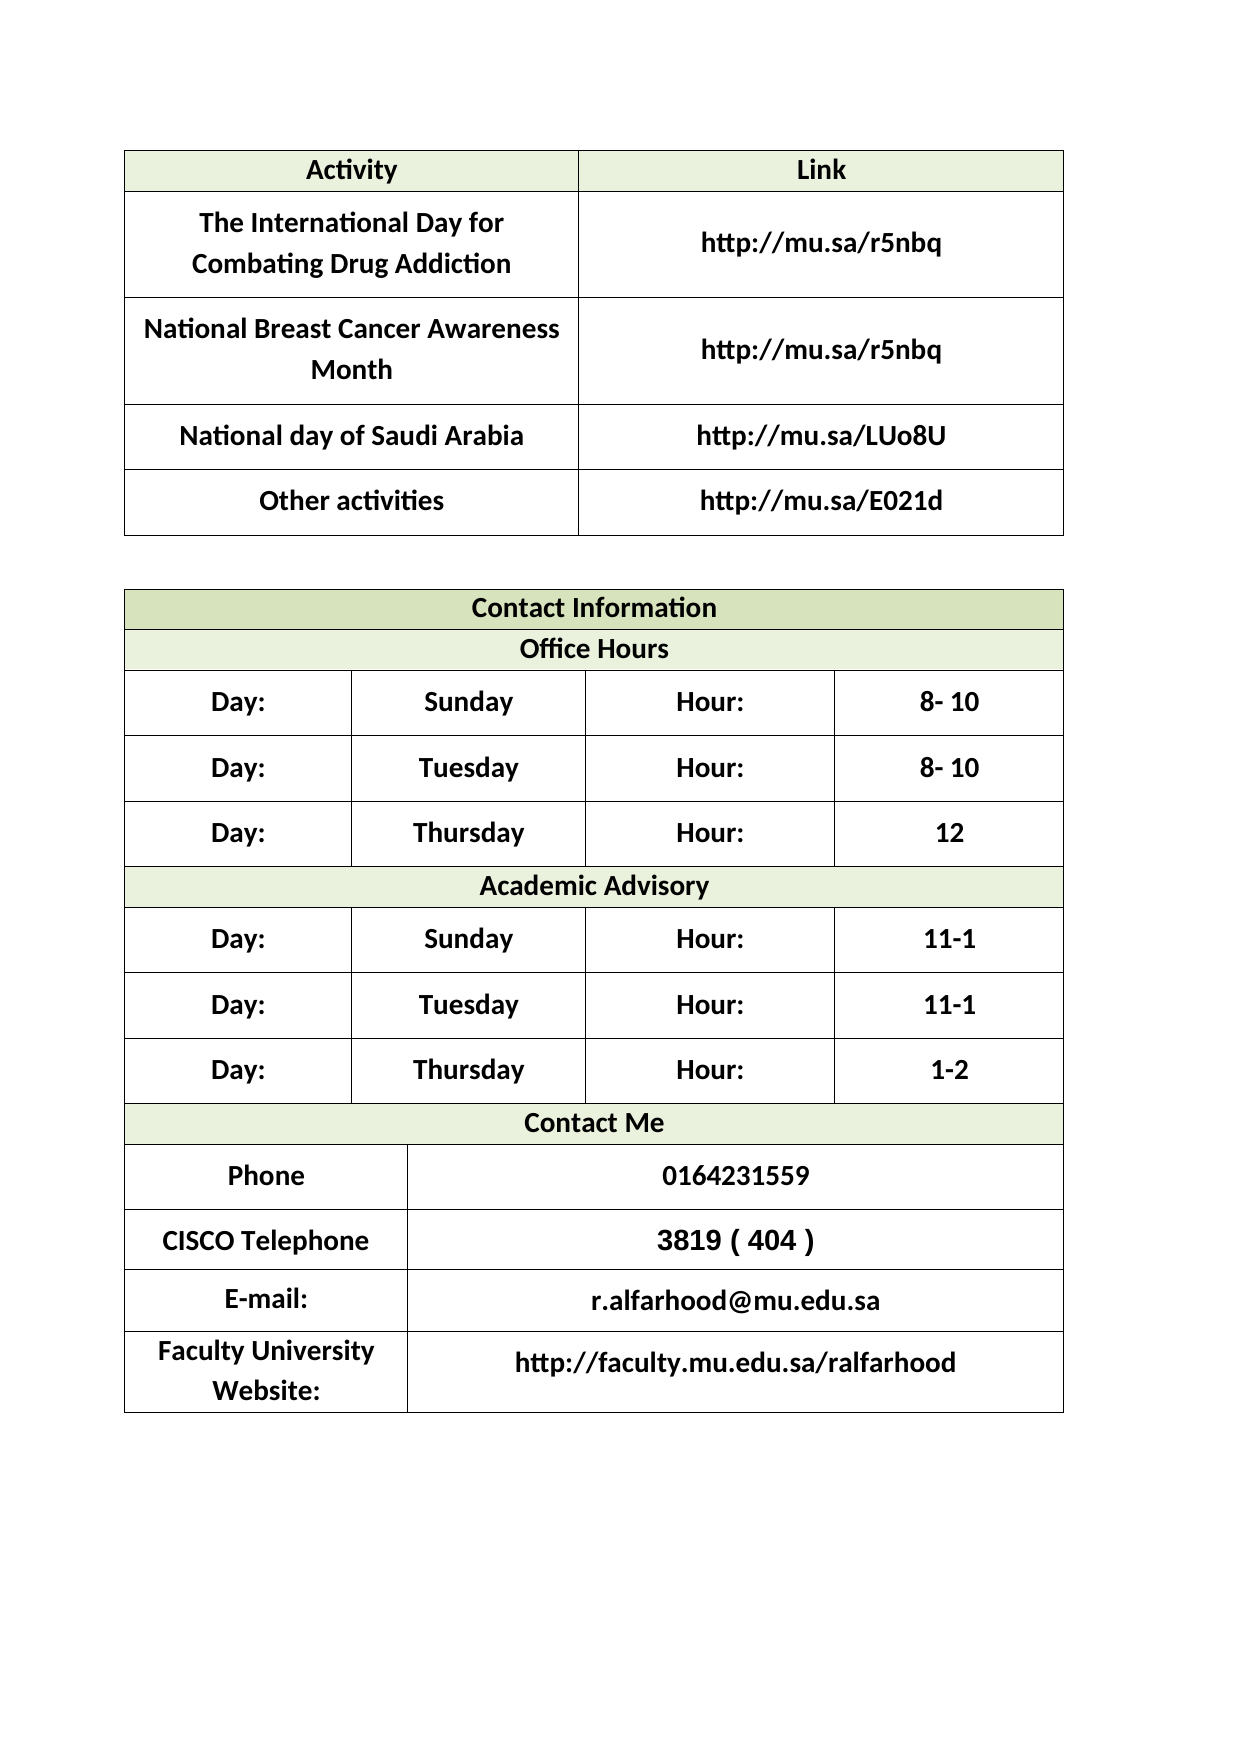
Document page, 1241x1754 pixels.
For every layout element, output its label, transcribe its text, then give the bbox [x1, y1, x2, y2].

table_cell Tuesday [352, 736, 585, 801]
table_cell Thursday [352, 802, 585, 866]
table_cell Tuesday [352, 973, 585, 1038]
table_cell Contact Me [125, 1104, 1063, 1144]
table_cell Hour: [586, 802, 834, 866]
table_cell 1-2 [835, 1039, 1063, 1103]
table_cell 12 [835, 802, 1063, 866]
table_cell http://faculty.mu.edu.sa/ralfarhood [408, 1332, 1063, 1412]
table_cell Day: [125, 973, 351, 1038]
table_cell http://mu.sa/E021d [579, 470, 1063, 534]
table_cell Hour: [586, 671, 834, 735]
table_cell Sunday [352, 908, 585, 972]
table_cell Sunday [352, 671, 585, 735]
table_cell Day: [125, 802, 351, 866]
table_cell The International Day for Combating Drug Addiction [125, 192, 578, 297]
table_cell Hour: [586, 1039, 834, 1103]
table_cell Day: [125, 1039, 351, 1103]
table_cell Activity [125, 151, 578, 191]
table_cell 0164231559 [408, 1145, 1063, 1209]
table_cell 11-1 [835, 908, 1063, 972]
table_cell National day of Saudi Arabia [125, 405, 578, 469]
table_cell Phone [125, 1145, 407, 1209]
table_cell CISCO Telephone [125, 1210, 407, 1269]
table_cell 11-1 [835, 973, 1063, 1038]
table_cell Hour: [586, 736, 834, 801]
table_cell Hour: [586, 973, 834, 1038]
table_header Contact Information [125, 590, 1063, 629]
table_cell Other activities [125, 470, 578, 534]
table_cell Link [579, 151, 1063, 191]
table_cell 8- 10 [835, 671, 1063, 735]
table_cell http://mu.sa/r5nbq [579, 192, 1063, 297]
table_cell E-mail: [125, 1270, 407, 1331]
table_cell http://mu.sa/r5nbq [579, 298, 1063, 403]
table_cell Office Hours [125, 630, 1063, 669]
table_cell National Breast Cancer Awareness Month [125, 298, 578, 403]
table_cell 8- 10 [835, 736, 1063, 801]
table_cell http://mu.sa/LUo8U [579, 405, 1063, 469]
table_cell Academic Advisory [125, 867, 1063, 907]
table_cell Faculty University Website: [125, 1332, 407, 1412]
table_cell Hour: [586, 908, 834, 972]
table_cell Day: [125, 736, 351, 801]
table_cell r.alfarhood@mu.edu.sa [408, 1270, 1063, 1331]
table_cell Thursday [352, 1039, 585, 1103]
table_cell Day: [125, 671, 351, 735]
table_cell ( 404 ) 3819 [408, 1210, 1063, 1269]
table_cell Day: [125, 908, 351, 972]
